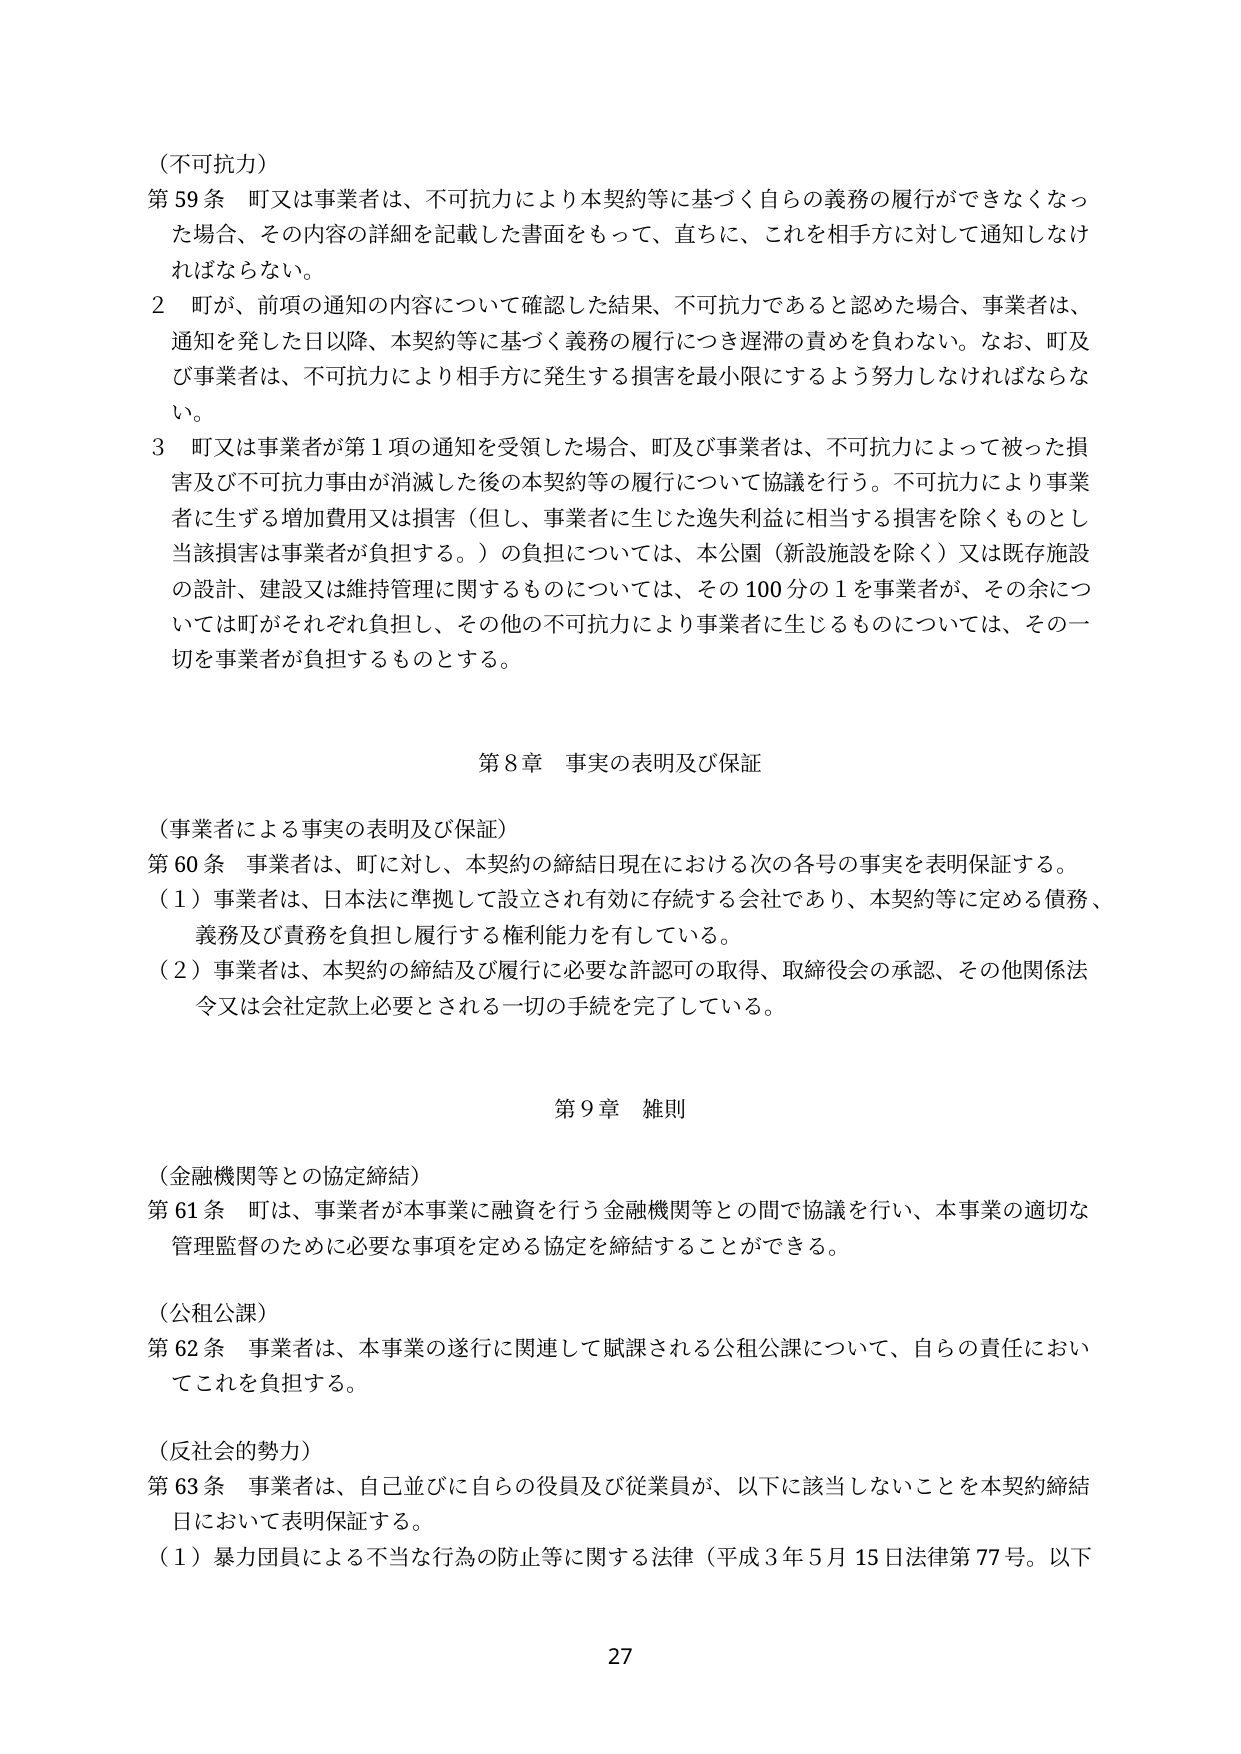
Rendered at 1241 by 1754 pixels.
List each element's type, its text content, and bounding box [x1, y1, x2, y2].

text ２ 町が、前項の通知の内容について確認した結果、不可抗力であると認めた場合、事業者は、通知を発した日以降、本契約等に基づく義務の履行につき遅滞の責めを負わない。なお、町及び事業者は、不可抗力により相手方に発生する損害を最小限にするよう努力しなければならない。 [148, 285, 1092, 427]
subtitle （金融機関等との協定締結） [148, 1159, 1092, 1190]
subtitle （公租公課） [148, 1297, 1092, 1328]
text 第61条 町は、事業者が本事業に融資を行う金融機関等との間で協議を行い、本事業の適切な管理監督のために必要な事項を定める協定を締結することができる。 [148, 1190, 1092, 1261]
text （１）事業者は、日本法に準拠して設立され有効に存続する会社であり、本契約等に定める債務、義務及び責務を負担し履行する権利能力を有している。 [148, 879, 1092, 950]
subtitle （不可抗力） [148, 148, 1092, 179]
text 第63条 事業者は、自己並びに自らの役員及び従業員が、以下に該当しないことを本契約締結日において表明保証する。 [148, 1466, 1092, 1537]
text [148, 1537, 1092, 1572]
subtitle （反社会的勢力） [148, 1434, 1092, 1466]
text （２）事業者は、本契約の締結及び履行に必要な許認可の取得、取締役会の承認、その他関係法令又は会社定款上必要とされる一切の手続を完了している。 [148, 950, 1092, 1021]
subtitle 第８章 事実の表明及び保証 [148, 746, 1092, 777]
text ３ 町又は事業者が第１項の通知を受領した場合、町及び事業者は、不可抗力によって被った損害及び不可抗力事由が消滅した後の本契約等の履行について協議を行う。不可抗力により事業者に生ずる増加費用又は損害（但し、事業者に生じた逸失利益に相当する損害を除くものとし、当該損害は事業者が負担する。）の負担については、本公園（新設施設を除く）又は既存施設の設計、建設又は維持管理に関するものについては、その100分の１を事業者が、その余については町がそれぞれ負担し、その他の不可抗力により事業者に生じるものについては、その一切を事業者が負担するものとする。 [148, 427, 1092, 675]
text 第59条 町又は事業者は、不可抗力により本契約等に基づく自らの義務の履行ができなくなった場合、その内容の詳細を記載した書面をもって、直ちに、これを相手方に対して通知しなければならない。 [148, 179, 1092, 285]
subtitle 第９章 雑則 [148, 1092, 1092, 1123]
text 第62条 事業者は、本事業の遂行に関連して賦課される公租公課について、自らの責任においてこれを負担する。 [148, 1328, 1092, 1399]
subtitle （事業者による事実の表明及び保証） [148, 813, 1092, 844]
text 第60条 事業者は、町に対し、本契約の締結日現在における次の各号の事実を表明保証する。 [148, 844, 1092, 879]
